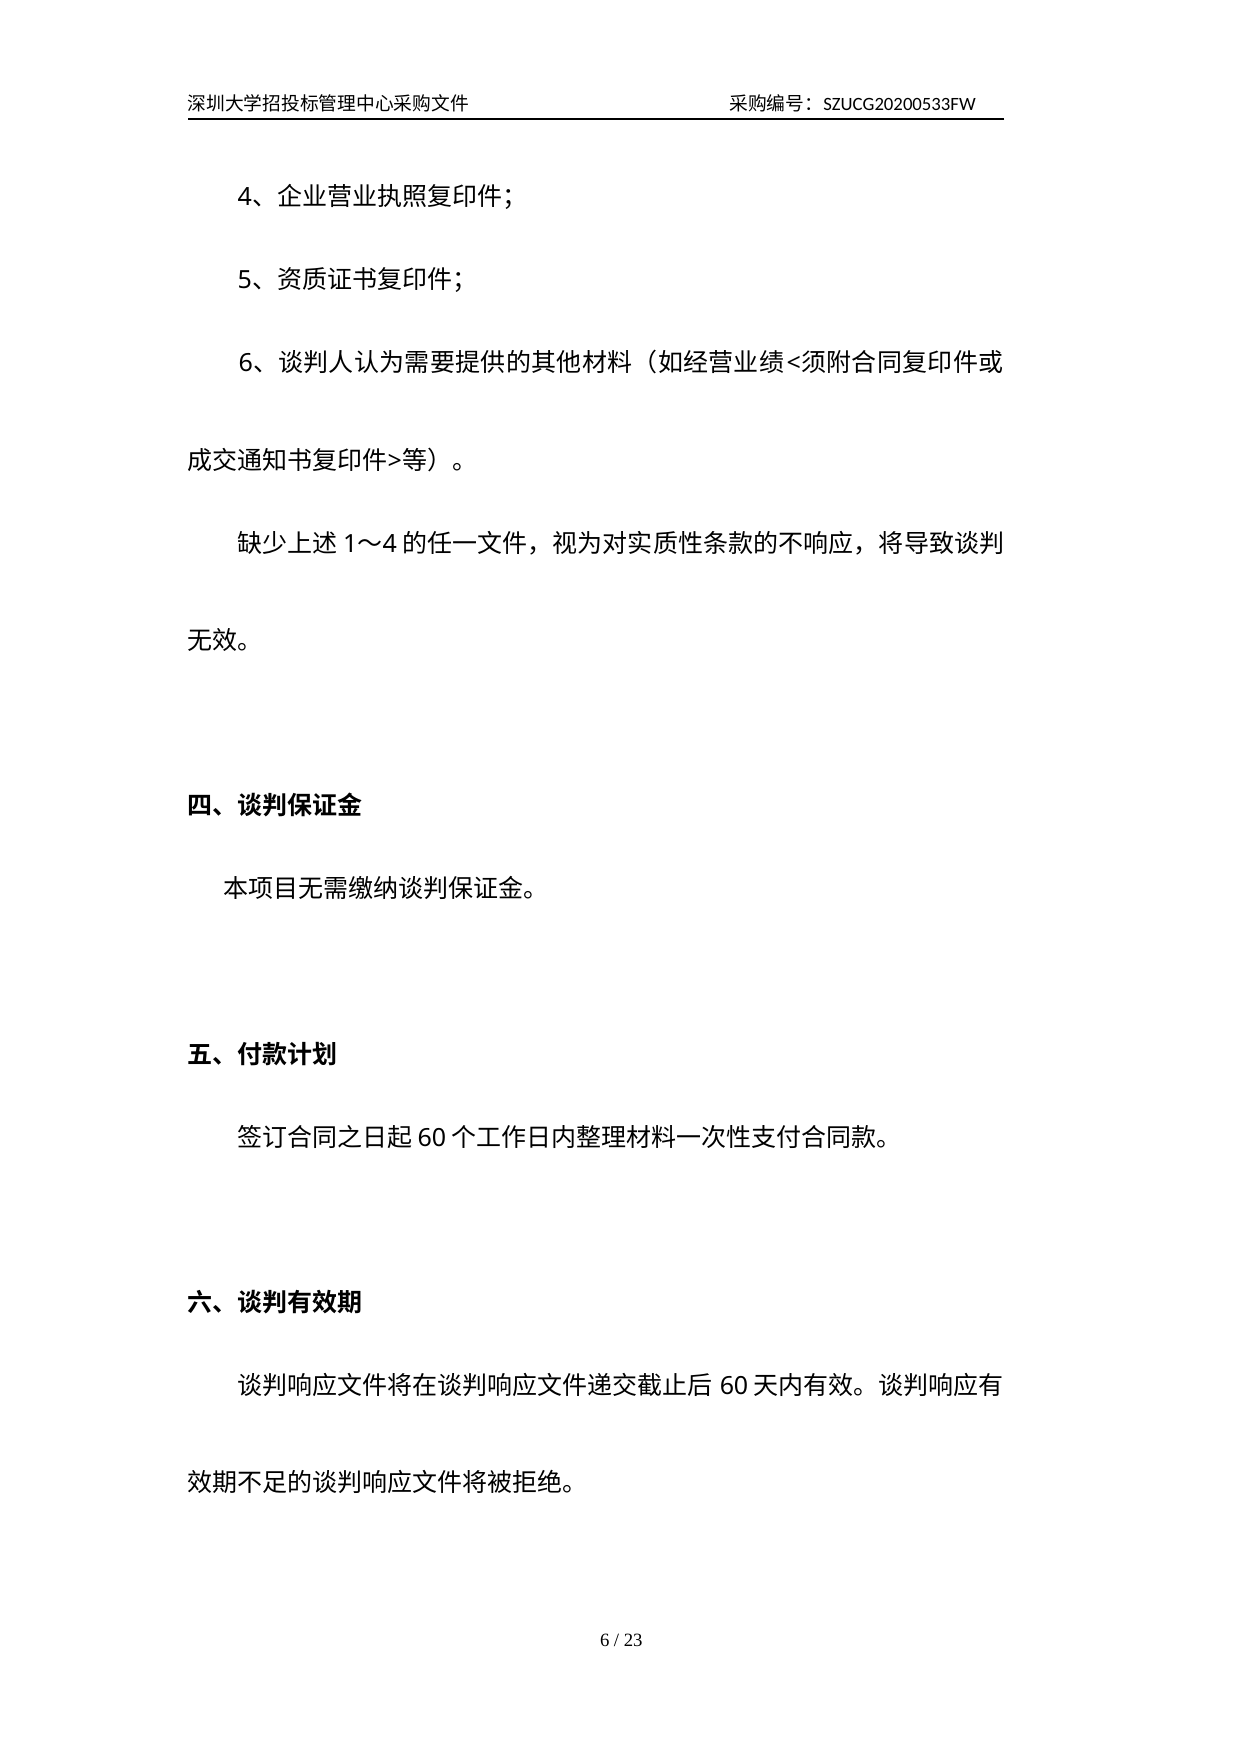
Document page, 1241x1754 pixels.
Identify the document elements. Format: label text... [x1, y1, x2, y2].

text 签订合同之日起60个工作日内整理材料一次性支付合同款。 [187, 1103, 1004, 1168]
text 缺少上述1～4的任一文件，视为对实质性条款的不响应，将导致谈判无效。 [187, 509, 1004, 671]
text 本项目无需缴纳谈判保证金。 [187, 854, 1004, 919]
text 六、谈判有效期 [187, 1268, 1004, 1333]
text 5、资质证书复印件； [187, 245, 1004, 310]
text 四、谈判保证金 [187, 771, 1004, 836]
text 谈判响应文件将在谈判响应文件递交截止后60天内有效。谈判响应有效期不足的谈判响应文件将被拒绝。 [187, 1351, 1004, 1513]
text 五、付款计划 [187, 1020, 1004, 1085]
text 6、谈判人认为需要提供的其他材料（如经营业绩<须附合同复印件或成交通知书复印件>等）。 [187, 328, 1004, 491]
text 4、企业营业执照复印件； [187, 162, 1004, 227]
